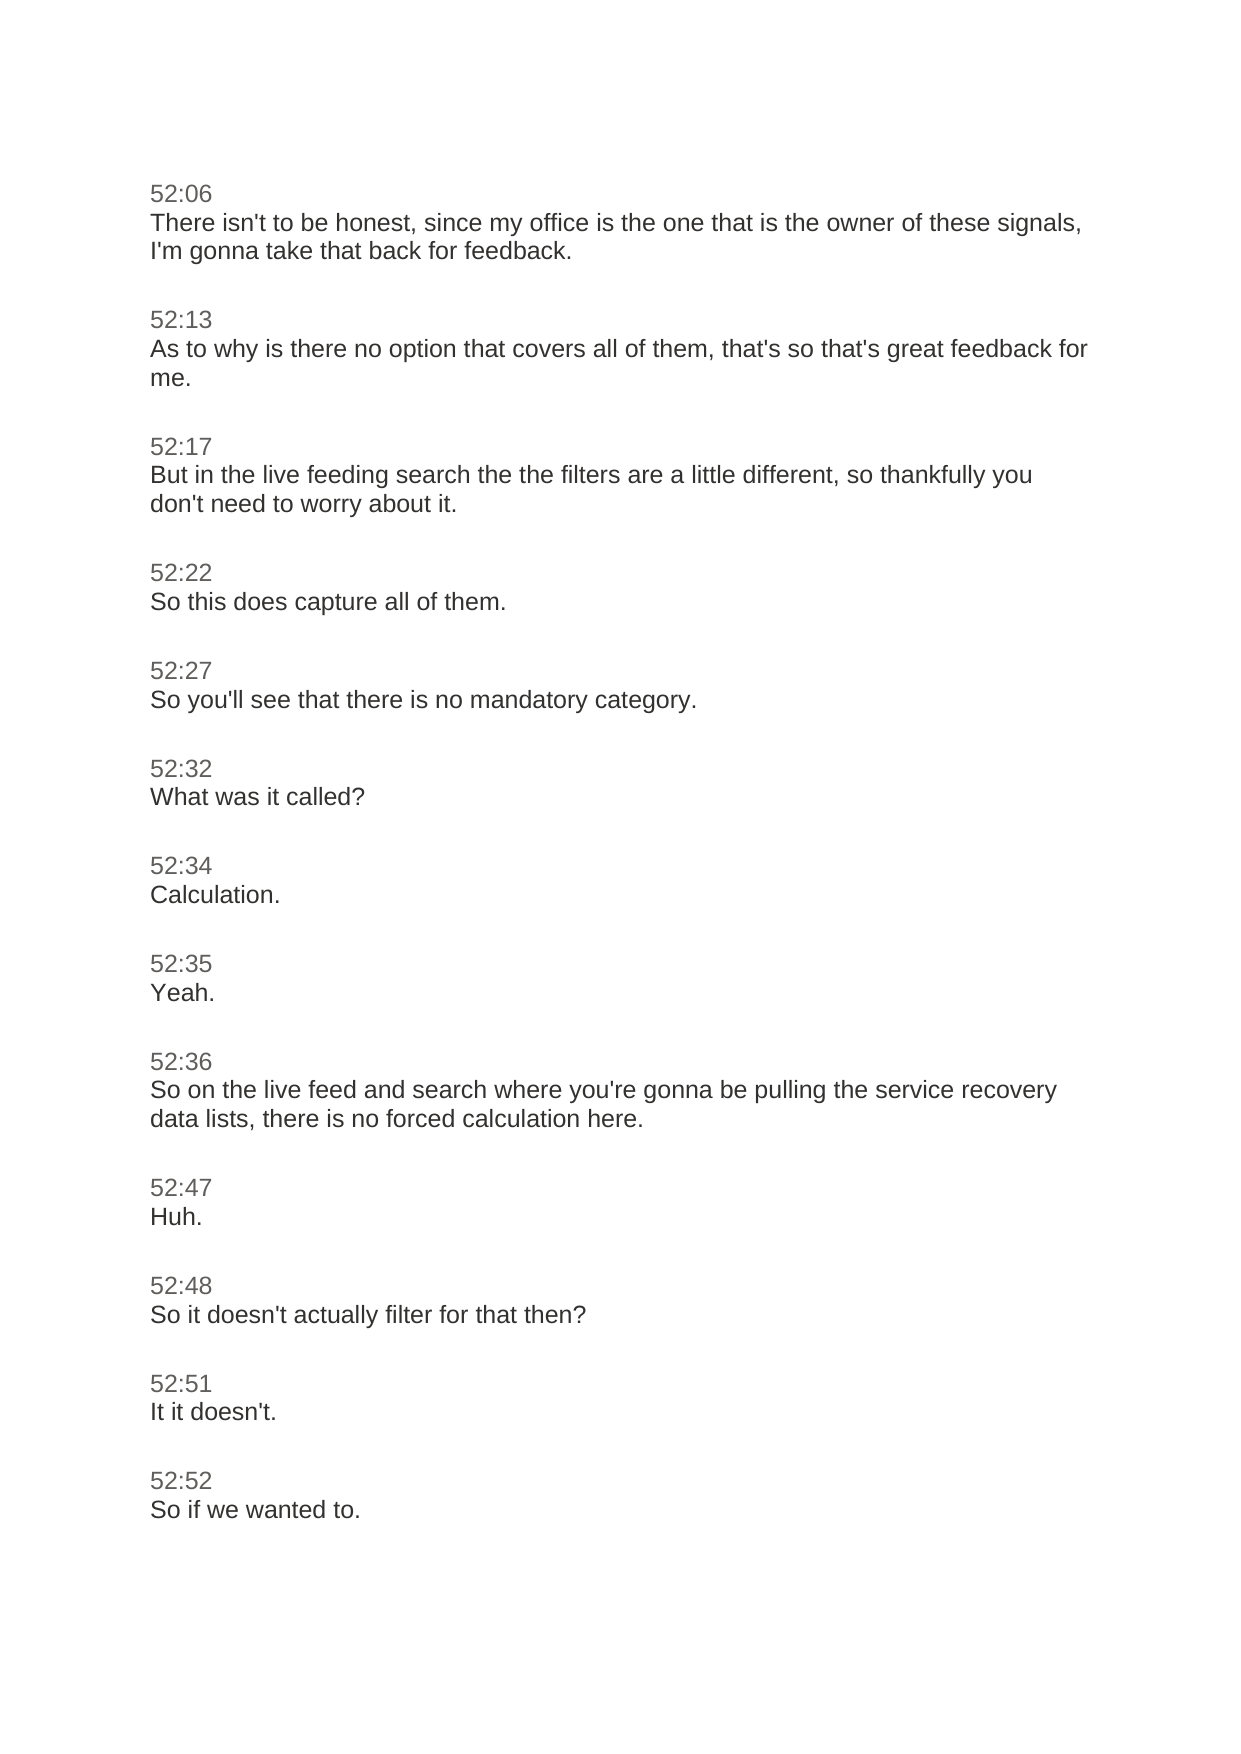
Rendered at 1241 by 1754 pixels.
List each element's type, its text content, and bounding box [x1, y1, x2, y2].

text 52:17 But in the live feeding search the the filters are a little different, so thankfully you don't need to worry about it. [150, 403, 1090, 518]
text 52:47 Huh. [150, 1144, 1090, 1231]
text 52:48 So it doesn't actually filter for that then? [150, 1242, 1090, 1328]
text 52:32 What was it called? [150, 725, 1090, 811]
text 52:06 There isn't to be honest, since my office is the one that is the owner of these signals, I'm gonna take that back for feedback. [150, 150, 1090, 265]
text 52:36 So on the live feed and search where you're gonna be pulling the service recovery data lists, there is no forced calculation here. [150, 1018, 1090, 1133]
text 52:52 So if we wanted to. [150, 1437, 1090, 1524]
text 52:35 Yeah. [150, 920, 1090, 1006]
text 52:34 Calculation. [150, 822, 1090, 909]
text 52:13 As to why is there no option that covers all of them, that's so that's great feedback for me. [150, 276, 1090, 391]
text 52:22 So this does capture all of them. [150, 529, 1090, 616]
text 52:27 So you'll see that there is no mandatory category. [150, 627, 1090, 713]
text 52:51 It it doesn't. [150, 1340, 1090, 1426]
